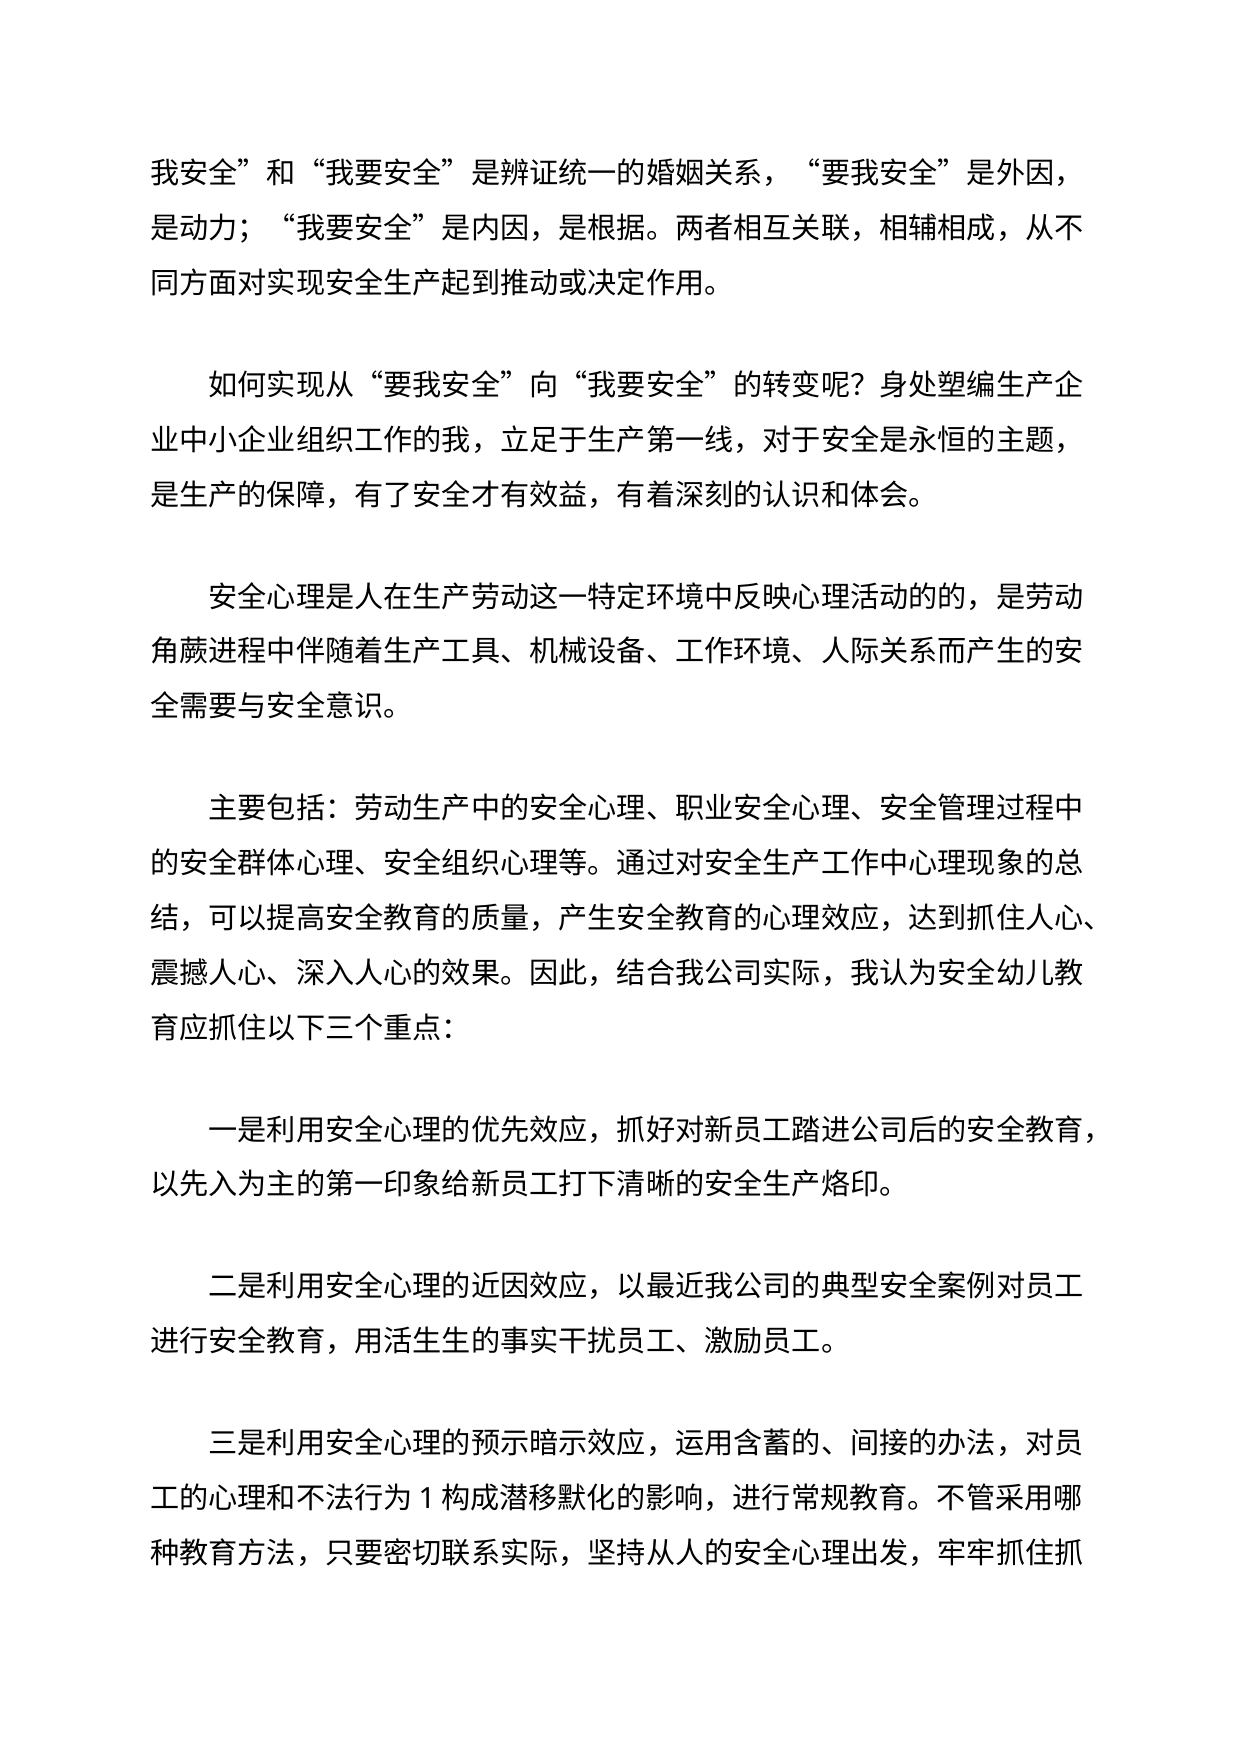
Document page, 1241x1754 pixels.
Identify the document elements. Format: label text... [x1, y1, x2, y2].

text 二是利用安全心理的近因效应，以最近我公司的典型安全案例对员工进行安全教育，用活生生的事实干扰员工、激励员工。 [150, 1263, 1090, 1360]
text 一是利用安全心理的优先效应，抓好对新员工踏进公司后的安全教育，以先入为主的第一印象给新员工打下清晰的安全生产烙印。 [150, 1106, 1090, 1203]
text 如何实现从“要我安全”向“我要安全”的转变呢？身处塑编生产企业中小企业组织工作的我，立足于生产第一线，对于安全是永恒的主题，是生产的保障，有了安全才有效益，有着深刻的认识和体会。 [150, 362, 1090, 514]
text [150, 150, 1090, 302]
text 主要包括：劳动生产中的安全心理、职业安全心理、安全管理过程中的安全群体心理、安全组织心理等。通过对安全生产工作中心理现象的总结，可以提高安全教育的质量，产生安全教育的心理效应，达到抓住人心、震撼人心、深入人心的效果。因此，结合我公司实际，我认为安全幼儿教育应抓住以下三个重点： [150, 785, 1090, 1047]
text 安全心理是人在生产劳动这一特定环境中反映心理活动的的，是劳动角蕨进程中伴随着生产工具、机械设备、工作环境、人际关系而产生的安全需要与安全意识。 [150, 573, 1090, 725]
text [150, 1419, 1090, 1572]
